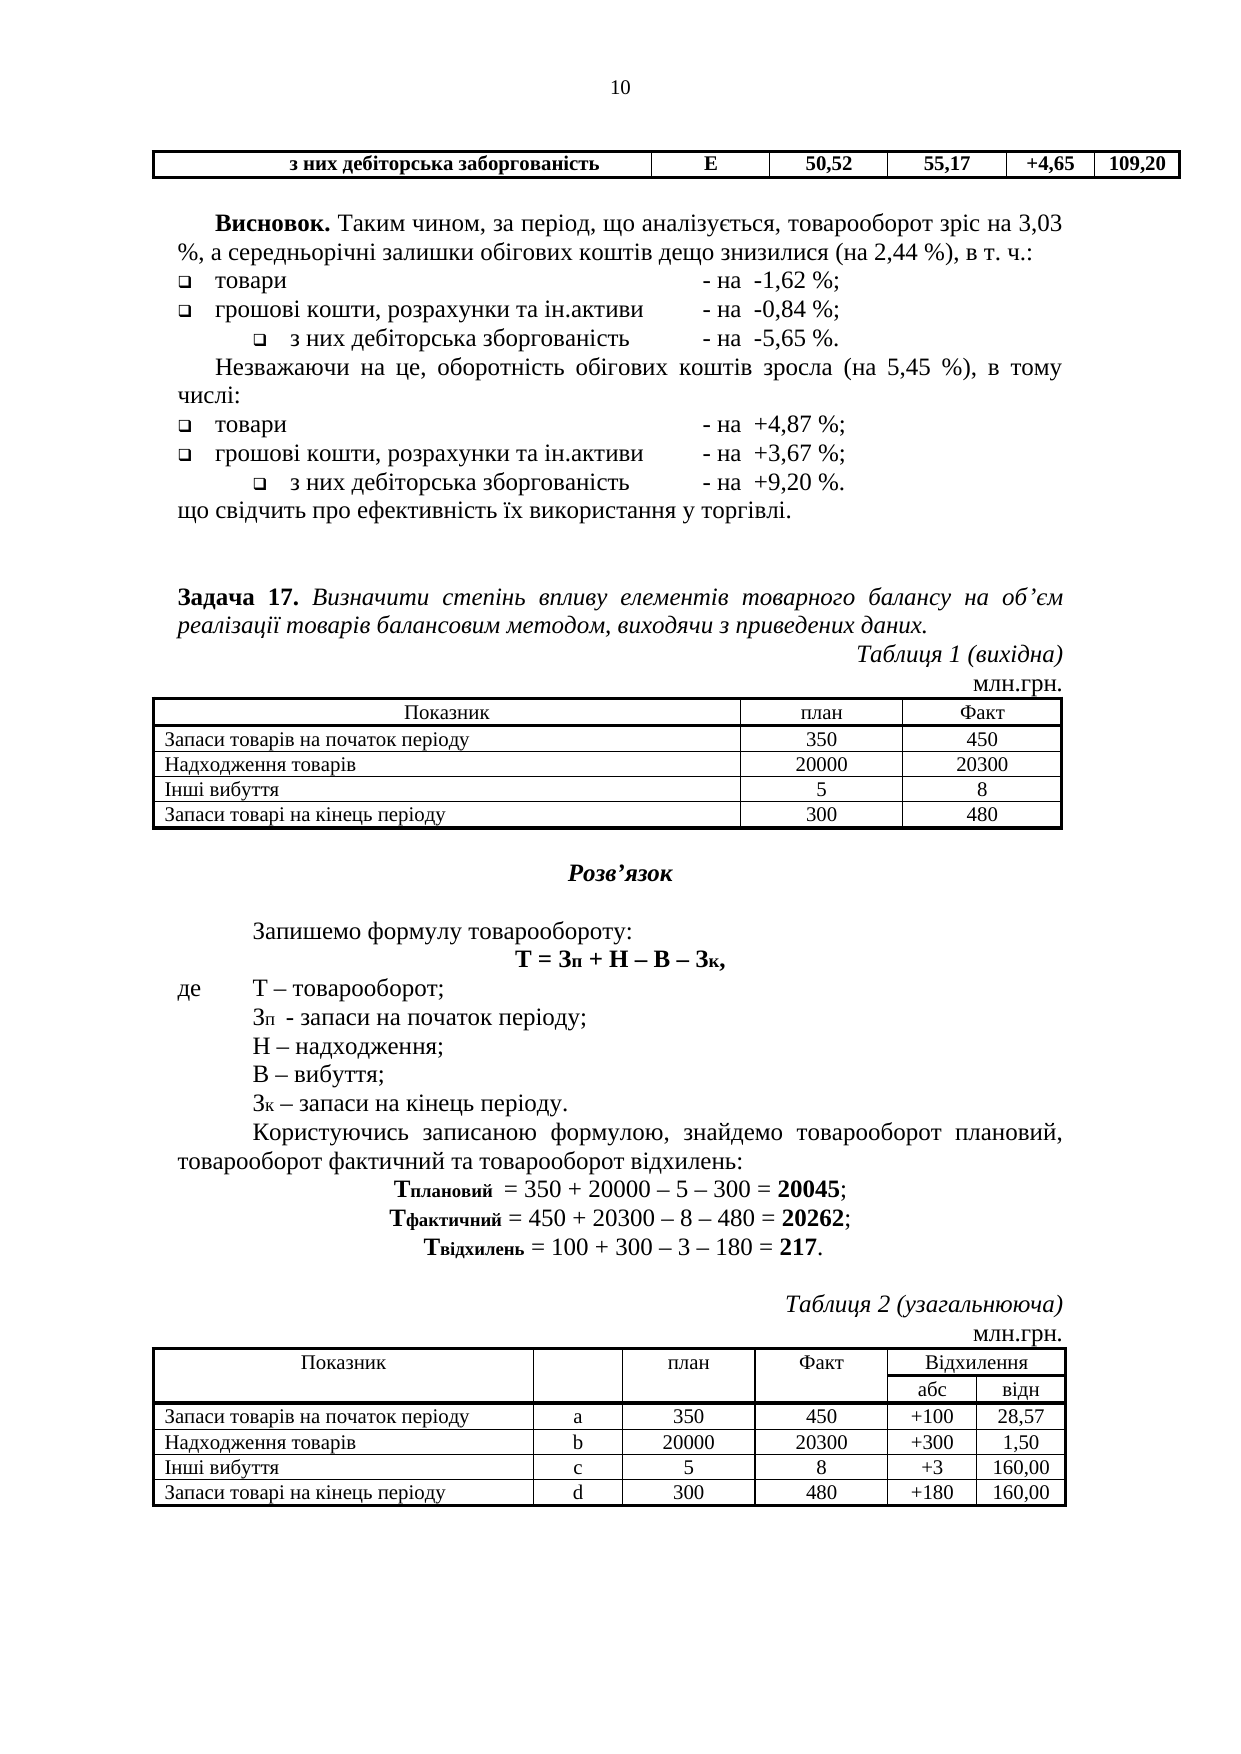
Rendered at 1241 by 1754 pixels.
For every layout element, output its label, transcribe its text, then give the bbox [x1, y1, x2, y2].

text Таблиця 2 (узагальнююча) [177, 1289, 1063, 1318]
table_header Факт [903, 700, 1060, 724]
table_cell з них дебіторська заборгованість [155, 153, 651, 176]
text Незважаючи на це, оборотність обігових коштів зросла (на 5,45 %), в тому числі: [177, 352, 1063, 409]
table_cell 160,00 [977, 1480, 1064, 1504]
table_cell Запаси товарів на початок періоду [155, 1405, 533, 1428]
text Твідхилень = 100 + 300 – 3 – 180 = 217. [177, 1232, 1063, 1261]
table_header Показник [155, 1350, 533, 1401]
table_cell Інші вибуття [155, 1455, 533, 1479]
table_cell 480 [756, 1480, 887, 1504]
table_cell E [652, 153, 769, 176]
text В – вибуття; [177, 1059, 1063, 1088]
text що свідчить про ефективність їх використання у торгівлі. [177, 495, 1063, 524]
table_cell d [534, 1480, 622, 1504]
table_header Відхилення [888, 1350, 1064, 1374]
table_header план [623, 1350, 754, 1401]
table_cell +180 [888, 1480, 976, 1504]
table_cell Запаси товарі на кінець періоду [155, 802, 740, 826]
text Таблиця 1 (вихідна) [177, 639, 1063, 668]
table_cell b [534, 1430, 622, 1454]
table_cell a [534, 1405, 622, 1428]
text Т = Зп + Н – В – Зк, [177, 944, 1063, 973]
text Н – надходження; [177, 1031, 1063, 1059]
table_cell відн [977, 1377, 1064, 1401]
text Тфактичний = 450 + 20300 – 8 – 480 = 20262; [177, 1203, 1063, 1232]
list з них дебіторська зборгованість - на -5,65 %. [252, 323, 1063, 352]
text млн.грн. [177, 1318, 1063, 1347]
table_cell 50,52 [770, 153, 887, 176]
text Розв’язок [177, 858, 1063, 887]
table_cell +3 [888, 1455, 976, 1479]
list грошові кошти, розрахунки та ін.активи - на -0,84 %; [177, 294, 1063, 323]
text Тплановий = 350 + 20000 – 5 – 300 = 20045; [177, 1174, 1063, 1203]
text Зп - запаси на початок періоду; [177, 1002, 1063, 1031]
table_cell 55,17 [888, 153, 1006, 176]
table_cell 300 [623, 1480, 754, 1504]
table_cell +100 [888, 1405, 976, 1428]
table_cell Надходження товарів [155, 1430, 533, 1454]
table_cell 20300 [756, 1430, 887, 1454]
table_cell +4,65 [1007, 153, 1094, 176]
table_header [534, 1350, 622, 1401]
table_cell Запаси товарі на кінець періоду [155, 1480, 533, 1504]
table_header Факт [756, 1350, 887, 1401]
list товари - на +4,87 %; [177, 409, 1063, 438]
text Зк – запаси на кінець періоду. [177, 1088, 1063, 1117]
text Запишемо формулу товарообороту: [177, 916, 1063, 944]
table_cell 5 [623, 1455, 754, 1479]
table_cell 1,50 [977, 1430, 1064, 1454]
table_cell 160,00 [977, 1455, 1064, 1479]
text млн.грн. [177, 668, 1063, 697]
table_cell 300 [741, 802, 902, 826]
table_cell 28,57 [977, 1405, 1064, 1428]
table_cell 8 [903, 777, 1060, 801]
table_cell 450 [903, 727, 1060, 751]
table_cell 109,20 [1095, 153, 1178, 176]
table_cell 20000 [623, 1430, 754, 1454]
text Користуючись записаною формулою, знайдемо товарооборот плановий, товарооборот фактичний та товарооборот відхилень: [177, 1117, 1063, 1174]
table_cell 8 [756, 1455, 887, 1479]
table_cell 20300 [903, 752, 1060, 776]
table_cell 20000 [741, 752, 902, 776]
table_cell Інші вибуття [155, 777, 740, 801]
table_cell Надходження товарів [155, 752, 740, 776]
table_cell 350 [623, 1405, 754, 1428]
list товари - на -1,62 %; [177, 265, 1063, 294]
table_cell 450 [756, 1405, 887, 1428]
text де Т – товарооборот; [177, 973, 1063, 1002]
table_cell 480 [903, 802, 1060, 826]
table_header Показник [155, 700, 740, 724]
table_cell абс [888, 1377, 976, 1401]
table_cell c [534, 1455, 622, 1479]
list з них дебіторська зборгованість - на +9,20 %. [252, 467, 1063, 495]
table_cell Запаси товарів на початок періоду [155, 727, 740, 751]
table_cell 350 [741, 727, 902, 751]
table_cell 5 [741, 777, 902, 801]
list грошові кошти, розрахунки та ін.активи - на +3,67 %; [177, 438, 1063, 467]
text Задача 17. Визначити степінь впливу елементів товарного балансу на об’єм реалізації товарів балансовим методом, виходячи з приведених даних. [177, 582, 1063, 639]
table_cell +300 [888, 1430, 976, 1454]
text Висновок. Таким чином, за період, що аналізується, товарооборот зріс на 3,03 %, а середньорічні залишки обігових коштів дещо знизилися (на 2,44 %), в т. ч.: [177, 208, 1063, 265]
table_header план [741, 700, 902, 724]
